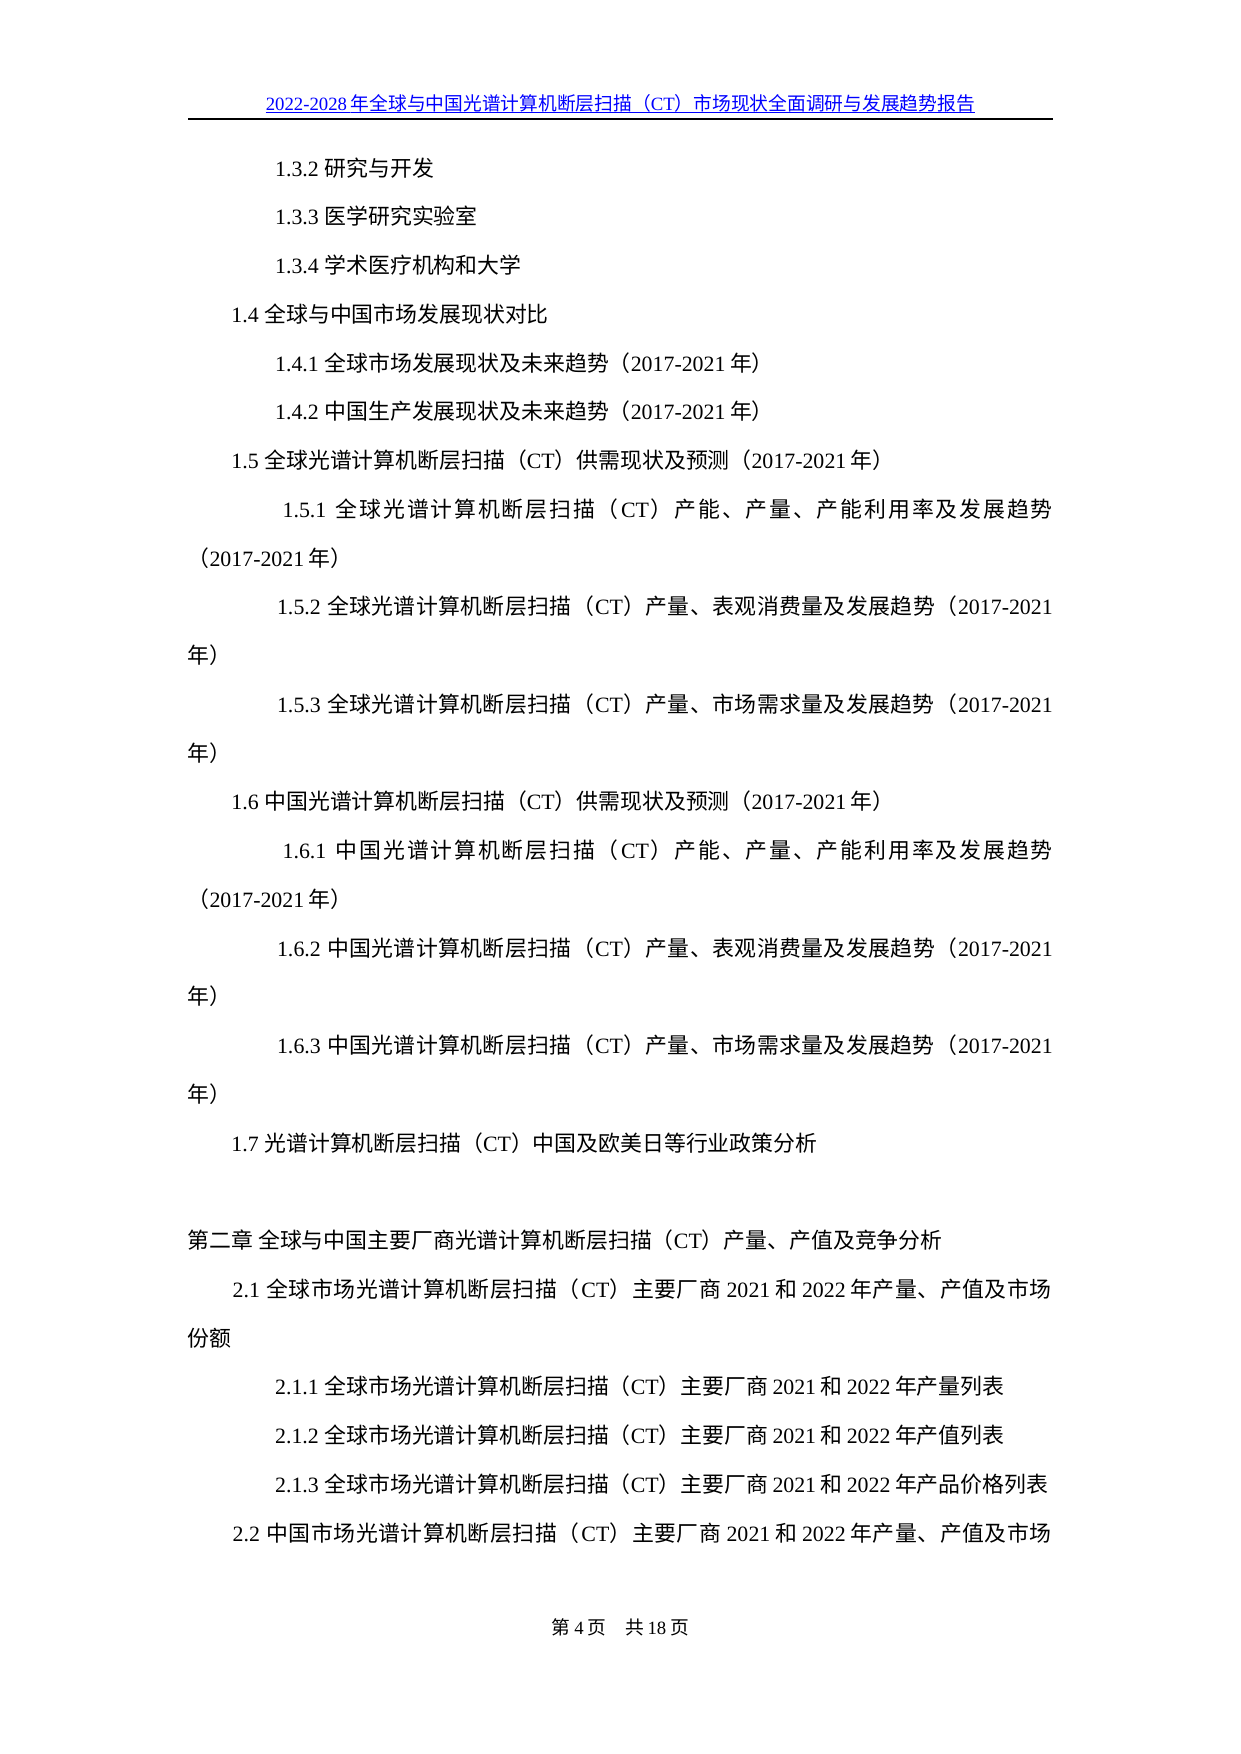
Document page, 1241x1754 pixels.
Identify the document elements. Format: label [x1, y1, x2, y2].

text [187, 150, 1053, 1548]
